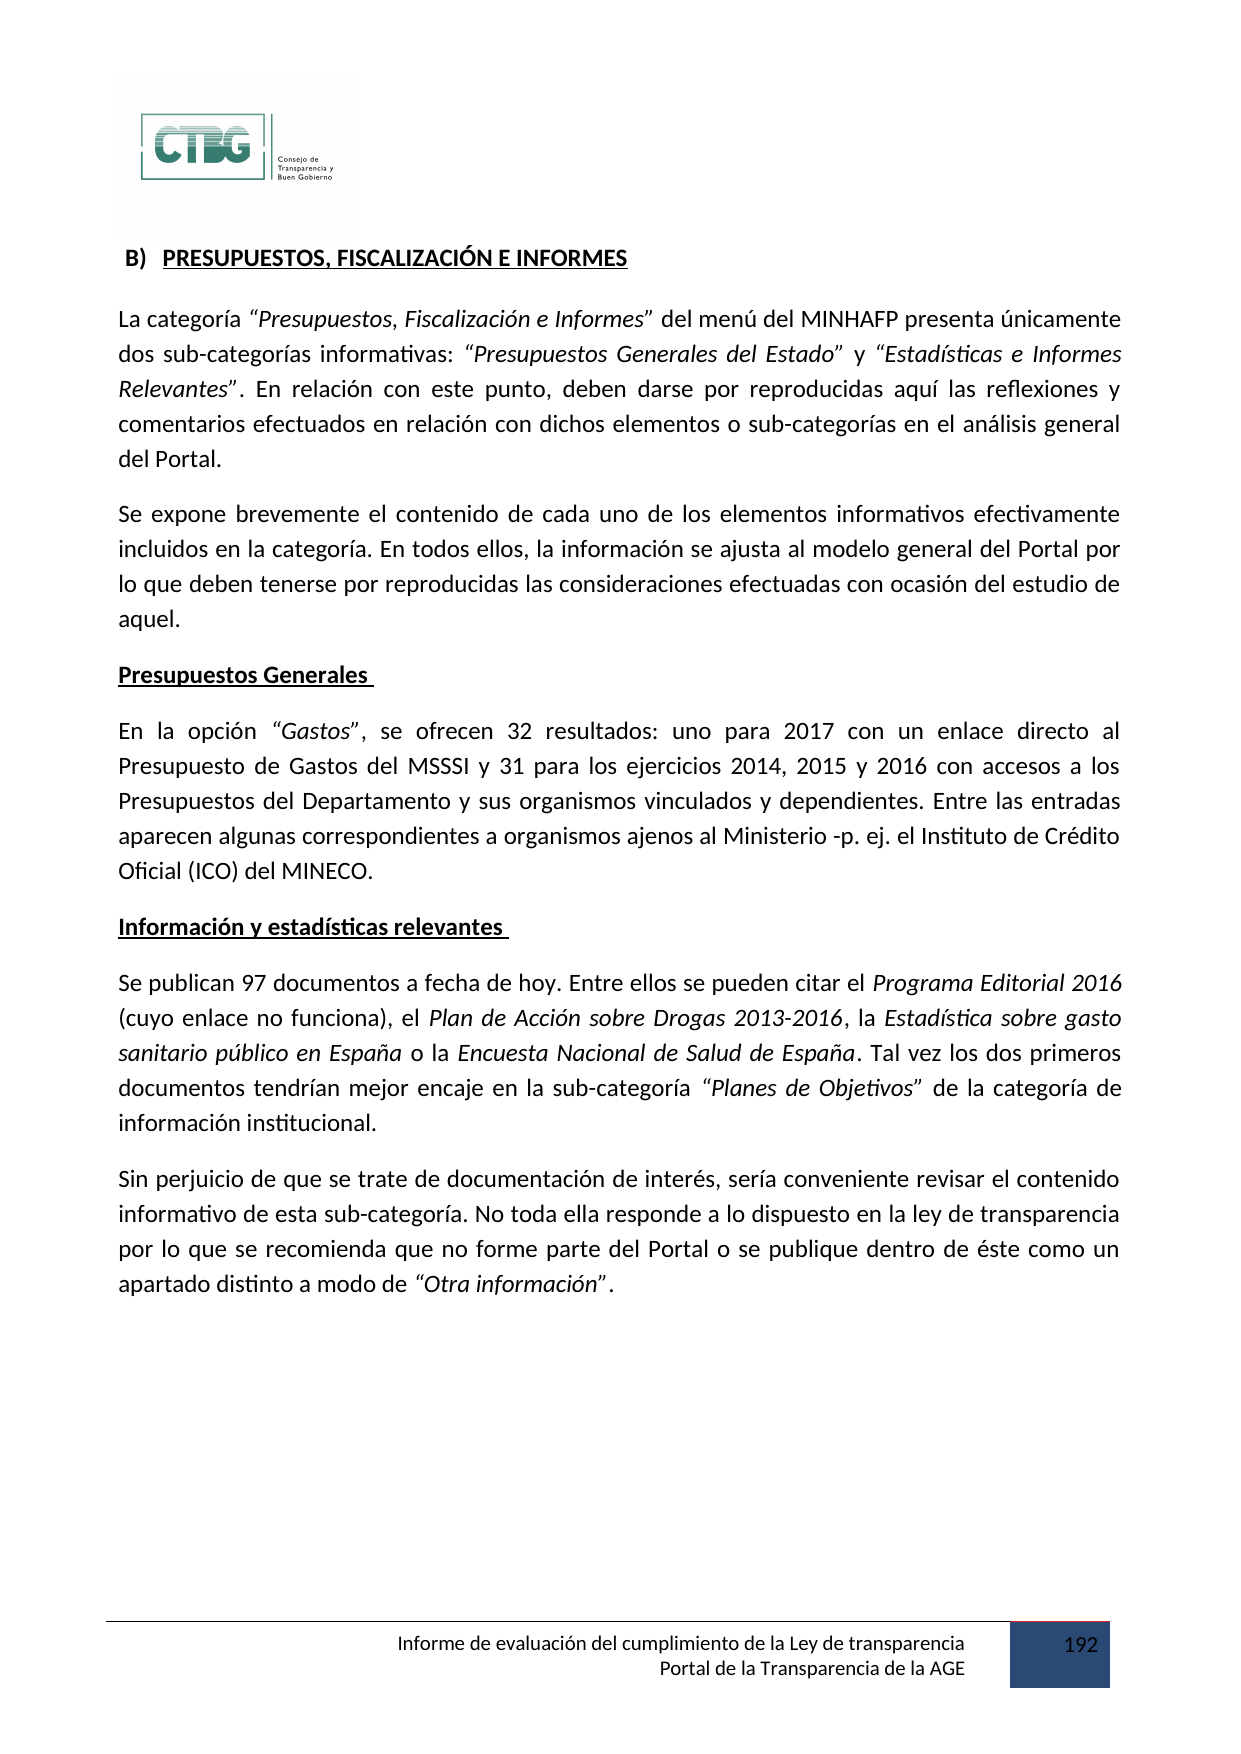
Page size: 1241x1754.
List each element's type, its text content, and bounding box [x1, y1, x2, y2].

list PRESUPUESTOS, FISCALIZACIÓN E INFORMES [125, 242, 1122, 272]
text Presupuestos Generales [118, 659, 1122, 690]
text Sin perjuicio de que se trate de documentación de interés, sería conveniente revisar el contenido informativo de esta sub-categoría. No toda ella responde a lo dispuesto en la ley de transparencia por lo que se recomienda que no forme parte del Portal o se publique dentro de éste como un apartado distinto a modo de “Otra información”. [118, 1163, 1122, 1298]
picture [118, 73, 356, 242]
text Información y estadísticas relevantes [118, 911, 1122, 942]
text Se publican 97 documentos a fecha de hoy. Entre ellos se pueden citar el Programa Editorial 2016 (cuyo enlace no funciona), el Plan de Acción sobre Drogas 2013-2016, la Estadística sobre gasto sanitario público en España o la Encuesta Nacional de Salud de España. Tal vez los dos primeros documentos tendrían mejor encaje en la sub-categoría “Planes de Objetivos” de la categoría de información institucional. [118, 967, 1122, 1137]
text Se expone brevemente el contenido de cada uno de los elementos informativos efectivamente incluidos en la categoría. En todos ellos, la información se ajusta al modelo general del Portal por lo que deben tenerse por reproducidas las consideraciones efectuadas con ocasión del estudio de aquel. [118, 499, 1122, 634]
text En la opción “Gastos”, se ofrecen 32 resultados: uno para 2017 con un enlace directo al Presupuesto de Gastos del MSSSI y 31 para los ejercicios 2014, 2015 y 2016 con accesos a los Presupuestos del Departamento y sus organismos vinculados y dependientes. Entre las entradas aparecen algunas correspondientes a organismos ajenos al Ministerio -p. ej. el Instituto de Crédito Oficial (ICO) del MINECO. [118, 715, 1122, 886]
text La categoría “Presupuestos, Fiscalización e Informes” del menú del MINHAFP presenta únicamente dos sub-categorías informativas: “Presupuestos Generales del Estado” y “Estadísticas e Informes Relevantes”. En relación con este punto, deben darse por reproducidas aquí las reflexiones y comentarios efectuados en relación con dichos elementos o sub-categorías en el análisis general del Portal. [118, 303, 1122, 473]
